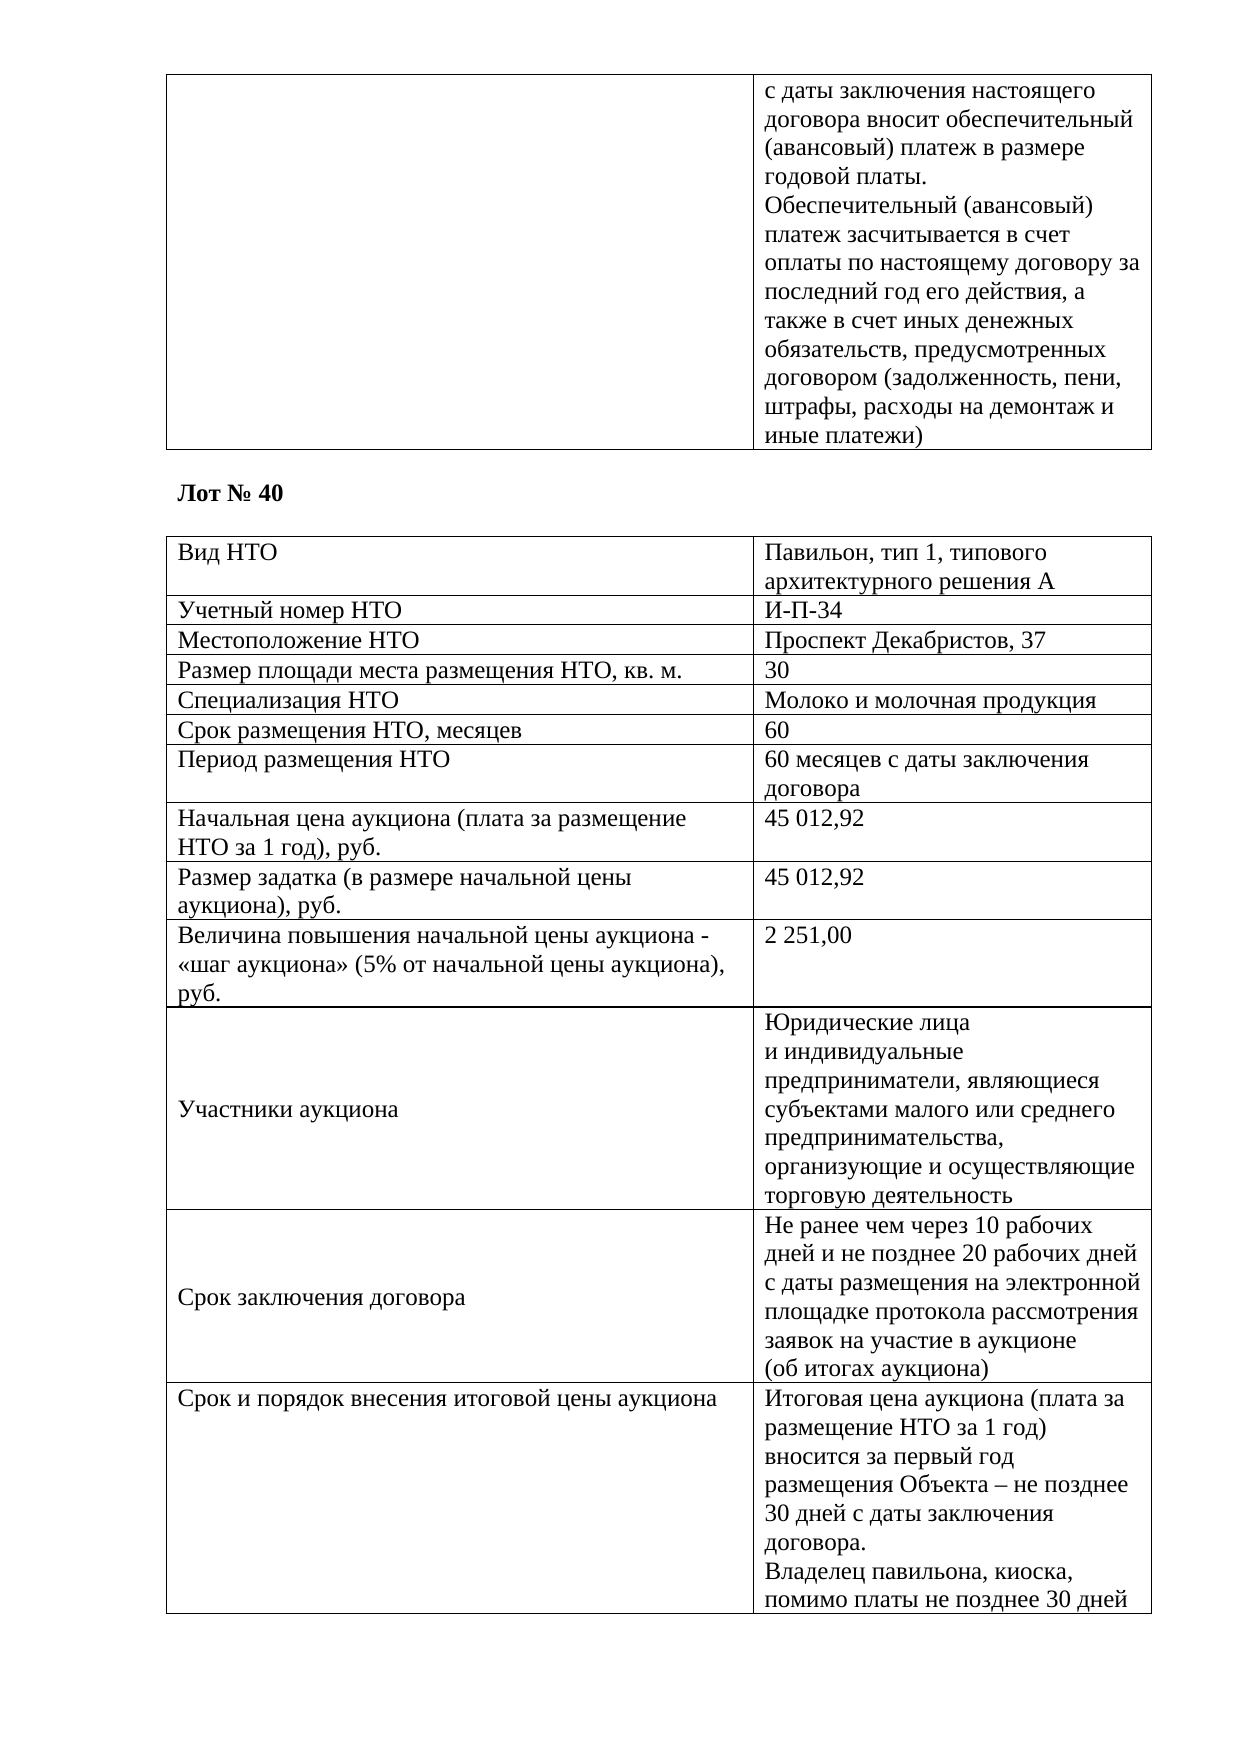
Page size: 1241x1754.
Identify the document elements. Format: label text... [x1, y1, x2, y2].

table_cell Срок размещения НТО, месяцев [167, 715, 753, 743]
table_cell 45 012,92 [754, 803, 1151, 861]
table_cell Проспект Декабристов, 37 [754, 625, 1151, 654]
table_cell Не ранее чем через 10 рабочих дней и не позднее 20 рабочих дней с даты размещения на электронной площадке протокола рассмотрения заявок на участие в аукционе (об итогах аукциона) [754, 1210, 1151, 1382]
table_cell Срок заключения договора [167, 1210, 753, 1382]
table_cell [754, 75, 1151, 449]
table_cell 60 месяцев с даты заключения договора [754, 745, 1151, 802]
table_cell 45 012,92 [754, 862, 1151, 919]
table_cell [754, 1383, 1151, 1613]
table_cell И-П-34 [754, 596, 1151, 624]
table_cell Период размещения НТО [167, 745, 753, 802]
text Лот № 40 [177, 478, 1152, 507]
table_cell Размер задатка (в размере начальной цены аукциона), руб. [167, 862, 753, 919]
table_cell Специализация НТО [167, 685, 753, 714]
table_cell Местоположение НТО [167, 625, 753, 654]
table_header Павильон, тип 1, типового архитектурного решения А [754, 537, 1151, 594]
table_cell Начальная цена аукциона (плата за размещение НТО за 1 год), руб. [167, 803, 753, 861]
table_cell Учетный номер НТО [167, 596, 753, 624]
table_header Вид НТО [167, 537, 753, 594]
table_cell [167, 1383, 753, 1613]
table_cell Участники аукциона [167, 1008, 753, 1209]
table_cell Величина повышения начальной цены аукциона - «шаг аукциона» (5% от начальной цены аукциона), руб. [167, 920, 753, 1006]
table_cell Юридические лица и индивидуальные предприниматели, являющиеся субъектами малого или среднего предпринимательства, организующие и осуществляющие торговую деятельность [754, 1008, 1151, 1209]
table_cell Молоко и молочная продукция [754, 685, 1151, 714]
table_cell Размер площади места размещения НТО, кв. м. [167, 655, 753, 684]
table_cell 60 [754, 715, 1151, 743]
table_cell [167, 75, 753, 449]
table_cell 2 251,00 [754, 920, 1151, 1006]
table_cell 30 [754, 655, 1151, 684]
